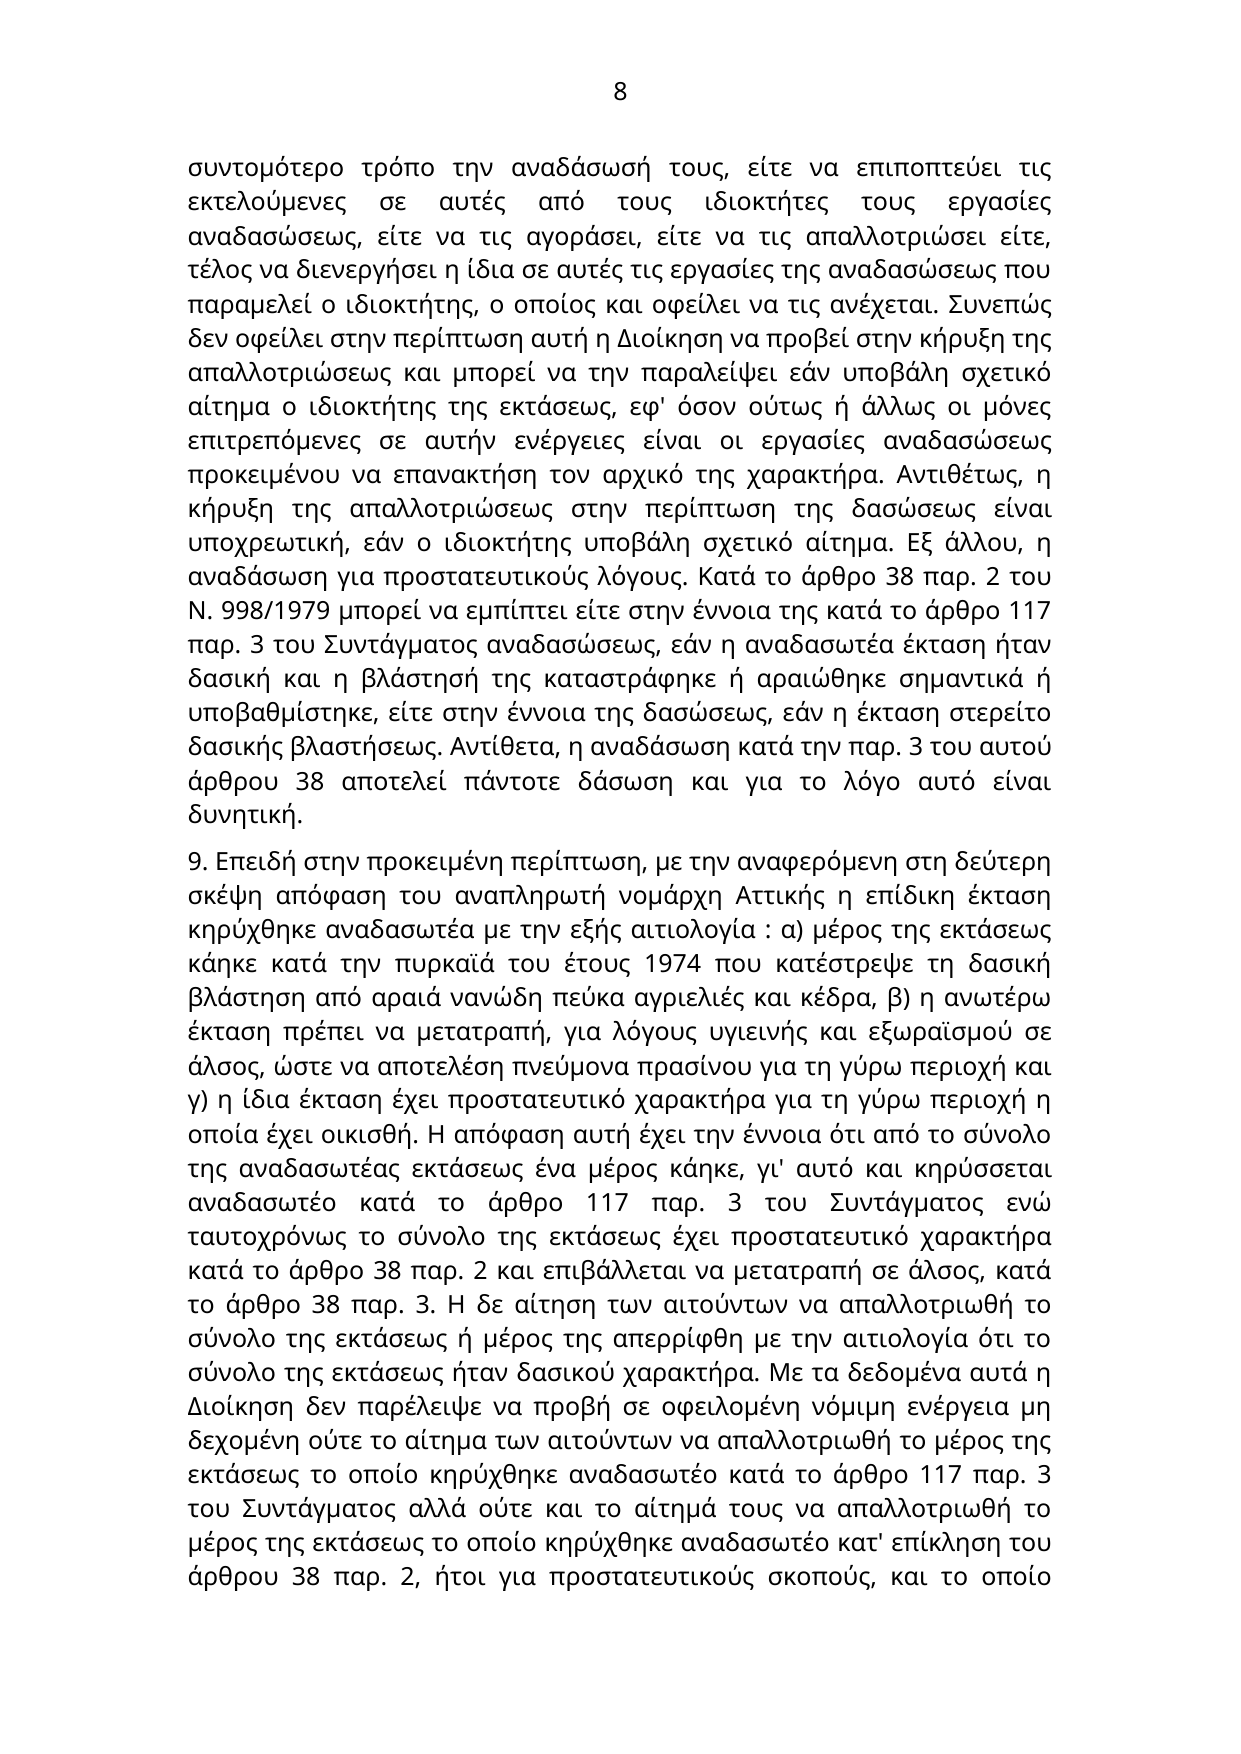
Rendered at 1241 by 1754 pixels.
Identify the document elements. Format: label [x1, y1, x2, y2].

text [187, 844, 1053, 1593]
text [187, 150, 1053, 831]
